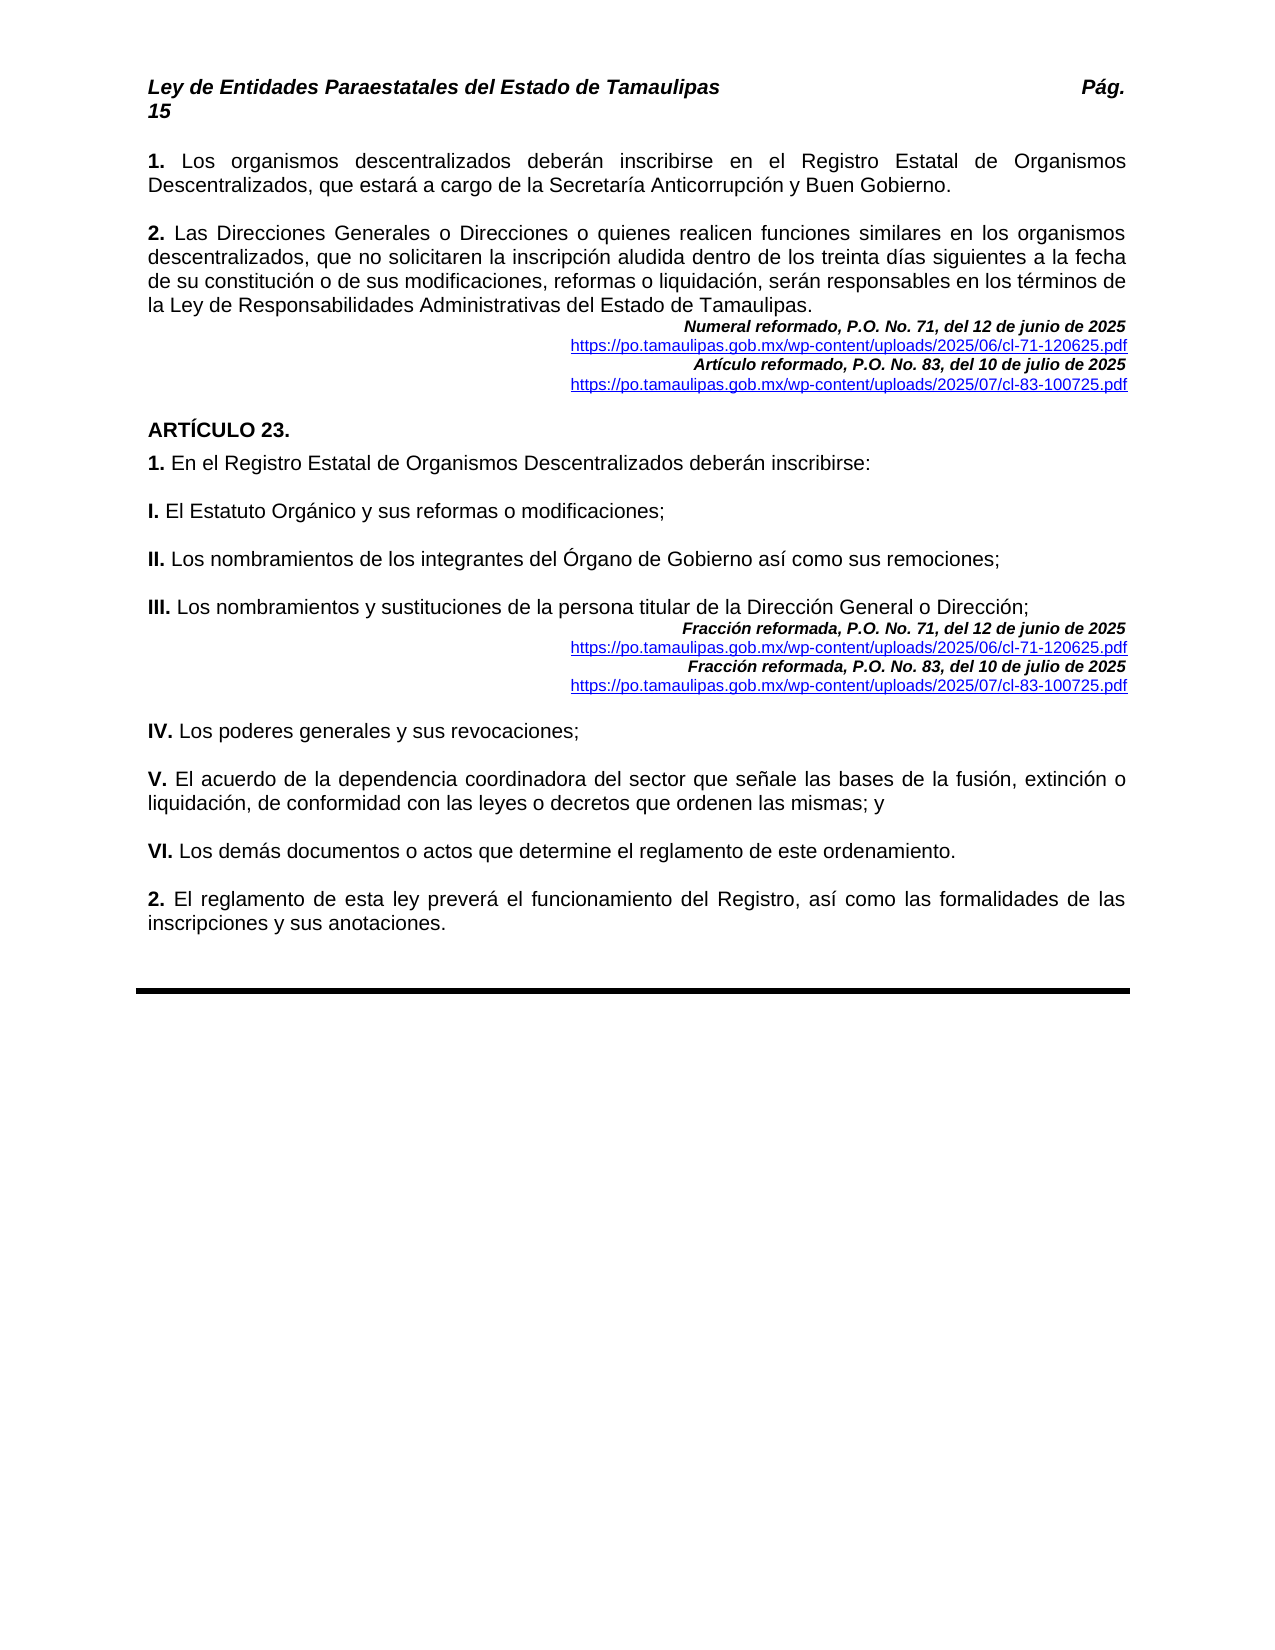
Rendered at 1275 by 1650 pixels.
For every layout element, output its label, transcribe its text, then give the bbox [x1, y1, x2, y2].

text 2. El reglamento de esta ley preverá el funcionamiento del Registro, así como las formalidades de las inscripciones y sus anotaciones. [148, 887, 1127, 935]
text V. El acuerdo de la dependencia coordinadora del sector que señale las bases de la fusión, extinción o liquidación, de conformidad con las leyes o decretos que ordenen las mismas; y [148, 767, 1127, 815]
text 1. En el Registro Estatal de Organismos Descentralizados deberán inscribirse: [148, 451, 1127, 475]
text Artículo reformado, P.O. No. 83, del 10 de julio de 2025 [252, 355, 1127, 374]
text https://po.tamaulipas.gob.mx/wp-content/uploads/2025/07/cl-83-100725.pdf [148, 676, 1127, 695]
text ARTÍCULO 23. [148, 417, 1127, 441]
text II. Los nombramientos de los integrantes del Órgano de Gobierno así como sus remociones; [148, 547, 1127, 571]
text 1. Los organismos descentralizados deberán inscribirse en el Registro Estatal de Organismos Descentralizados, que estará a cargo de la Secretaría Anticorrupción y Buen Gobierno. [148, 149, 1127, 197]
text https://po.tamaulipas.gob.mx/wp-content/uploads/2025/07/cl-83-100725.pdf [148, 374, 1127, 393]
text https://po.tamaulipas.gob.mx/wp-content/uploads/2025/06/cl-71-120625.pdf [148, 336, 1127, 355]
text https://po.tamaulipas.gob.mx/wp-content/uploads/2025/06/cl-71-120625.pdf [148, 638, 1127, 657]
text Numeral reformado, P.O. No. 71, del 12 de junio de 2025 [252, 317, 1127, 336]
text 2. Las Direcciones Generales o Direcciones o quienes realicen funciones similares en los organismos descentralizados, que no solicitaren la inscripción aludida dentro de los treinta días siguientes a la fecha de su constitución o de sus modificaciones, reformas o liquidación, serán responsables en los términos de la Ley de Responsabilidades Administrativas del Estado de Tamaulipas. [148, 221, 1127, 317]
text Fracción reformada, P.O. No. 71, del 12 de junio de 2025 [252, 619, 1127, 638]
text III. Los nombramientos y sustituciones de la persona titular de la Dirección General o Dirección; [148, 595, 1127, 619]
text IV. Los poderes generales y sus revocaciones; [148, 719, 1127, 743]
text I. El Estatuto Orgánico y sus reformas o modificaciones; [148, 499, 1127, 523]
text VI. Los demás documentos o actos que determine el reglamento de este ordenamiento. [148, 839, 1127, 863]
text Fracción reformada, P.O. No. 83, del 10 de julio de 2025 [252, 657, 1127, 676]
